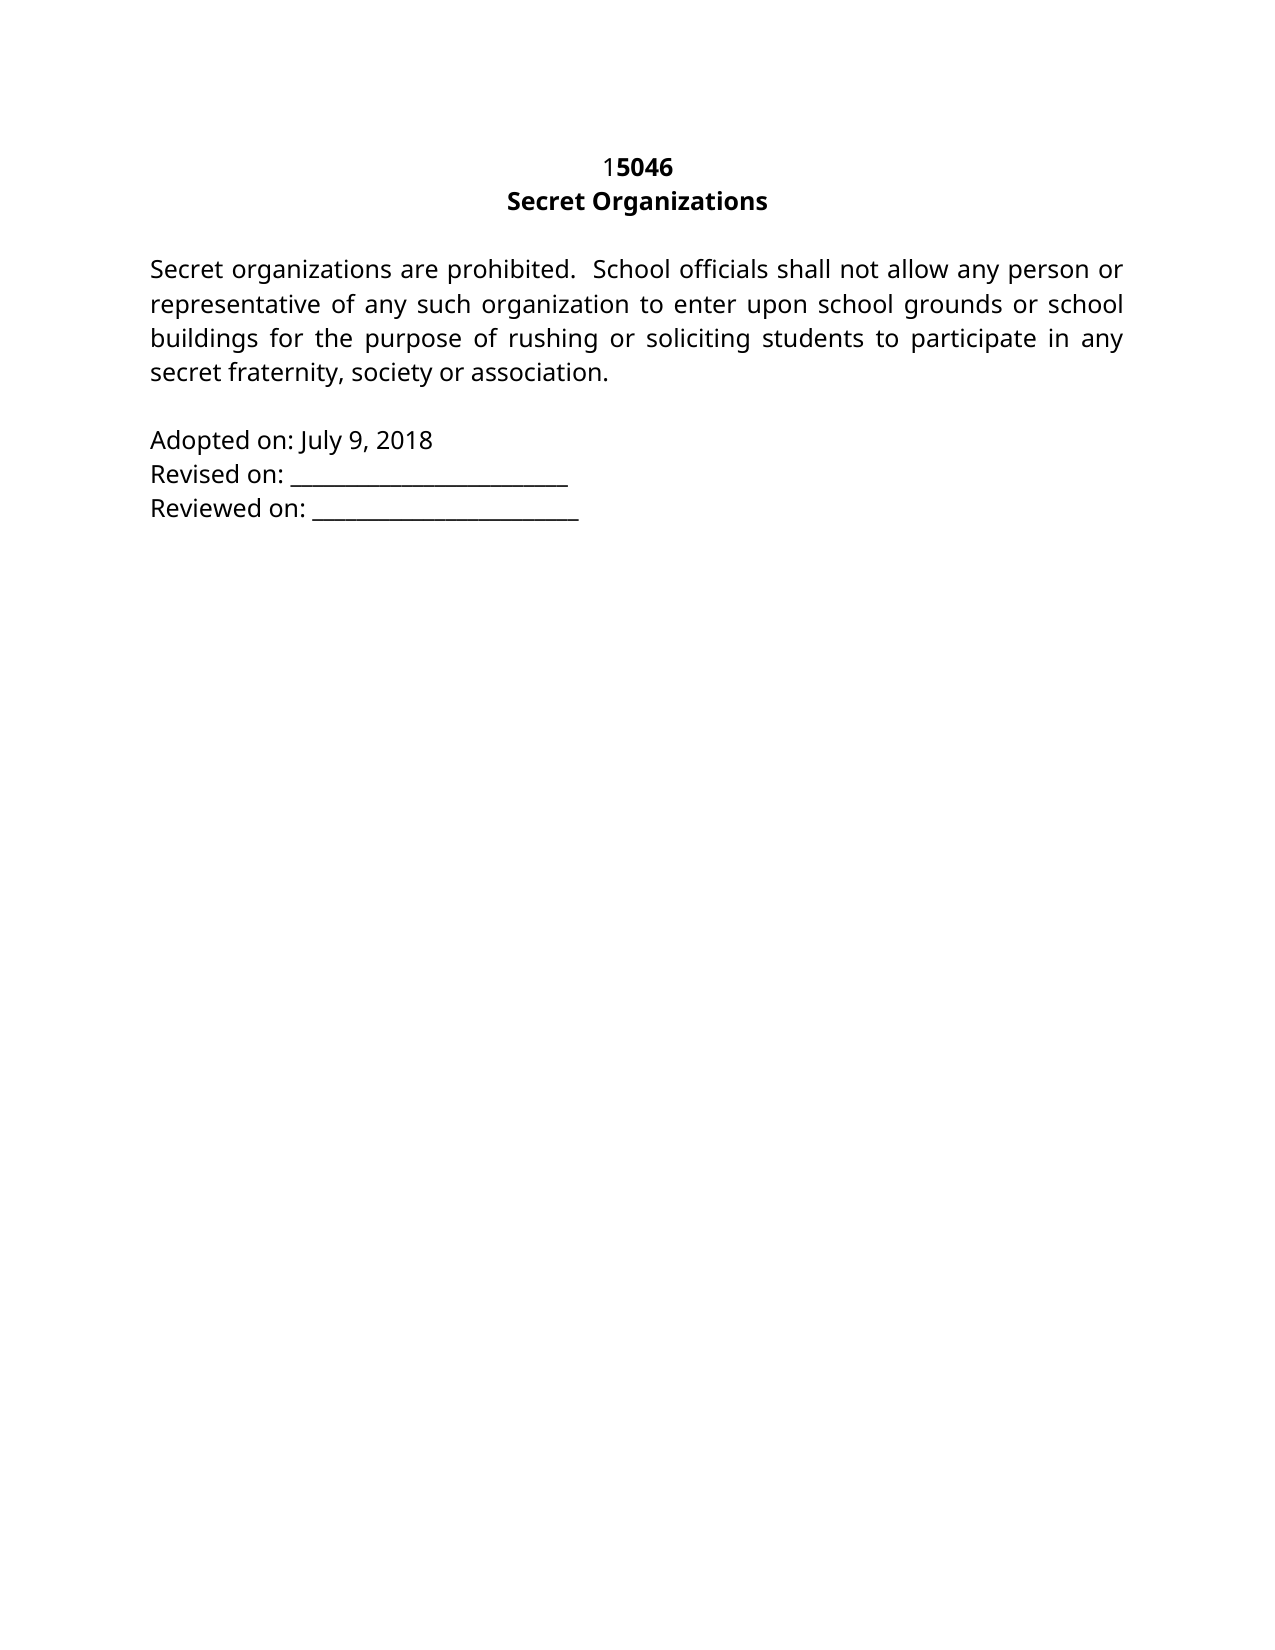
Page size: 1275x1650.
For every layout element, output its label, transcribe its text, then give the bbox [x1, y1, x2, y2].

text Reviewed on: ________________________ [150, 491, 1125, 525]
text Revised on: _________________________ [150, 457, 1125, 491]
text Secret organizations are prohibited. School officials shall not allow any person or representative of any such organization to enter upon school grounds or school buildings for the purpose of rushing or soliciting students to participate in any secret fraternity, society or association. [150, 252, 1125, 388]
text Adopted on: July 9, 2018 [150, 422, 1125, 457]
text Secret Organizations [150, 184, 1125, 218]
text 5046 [150, 150, 1125, 184]
